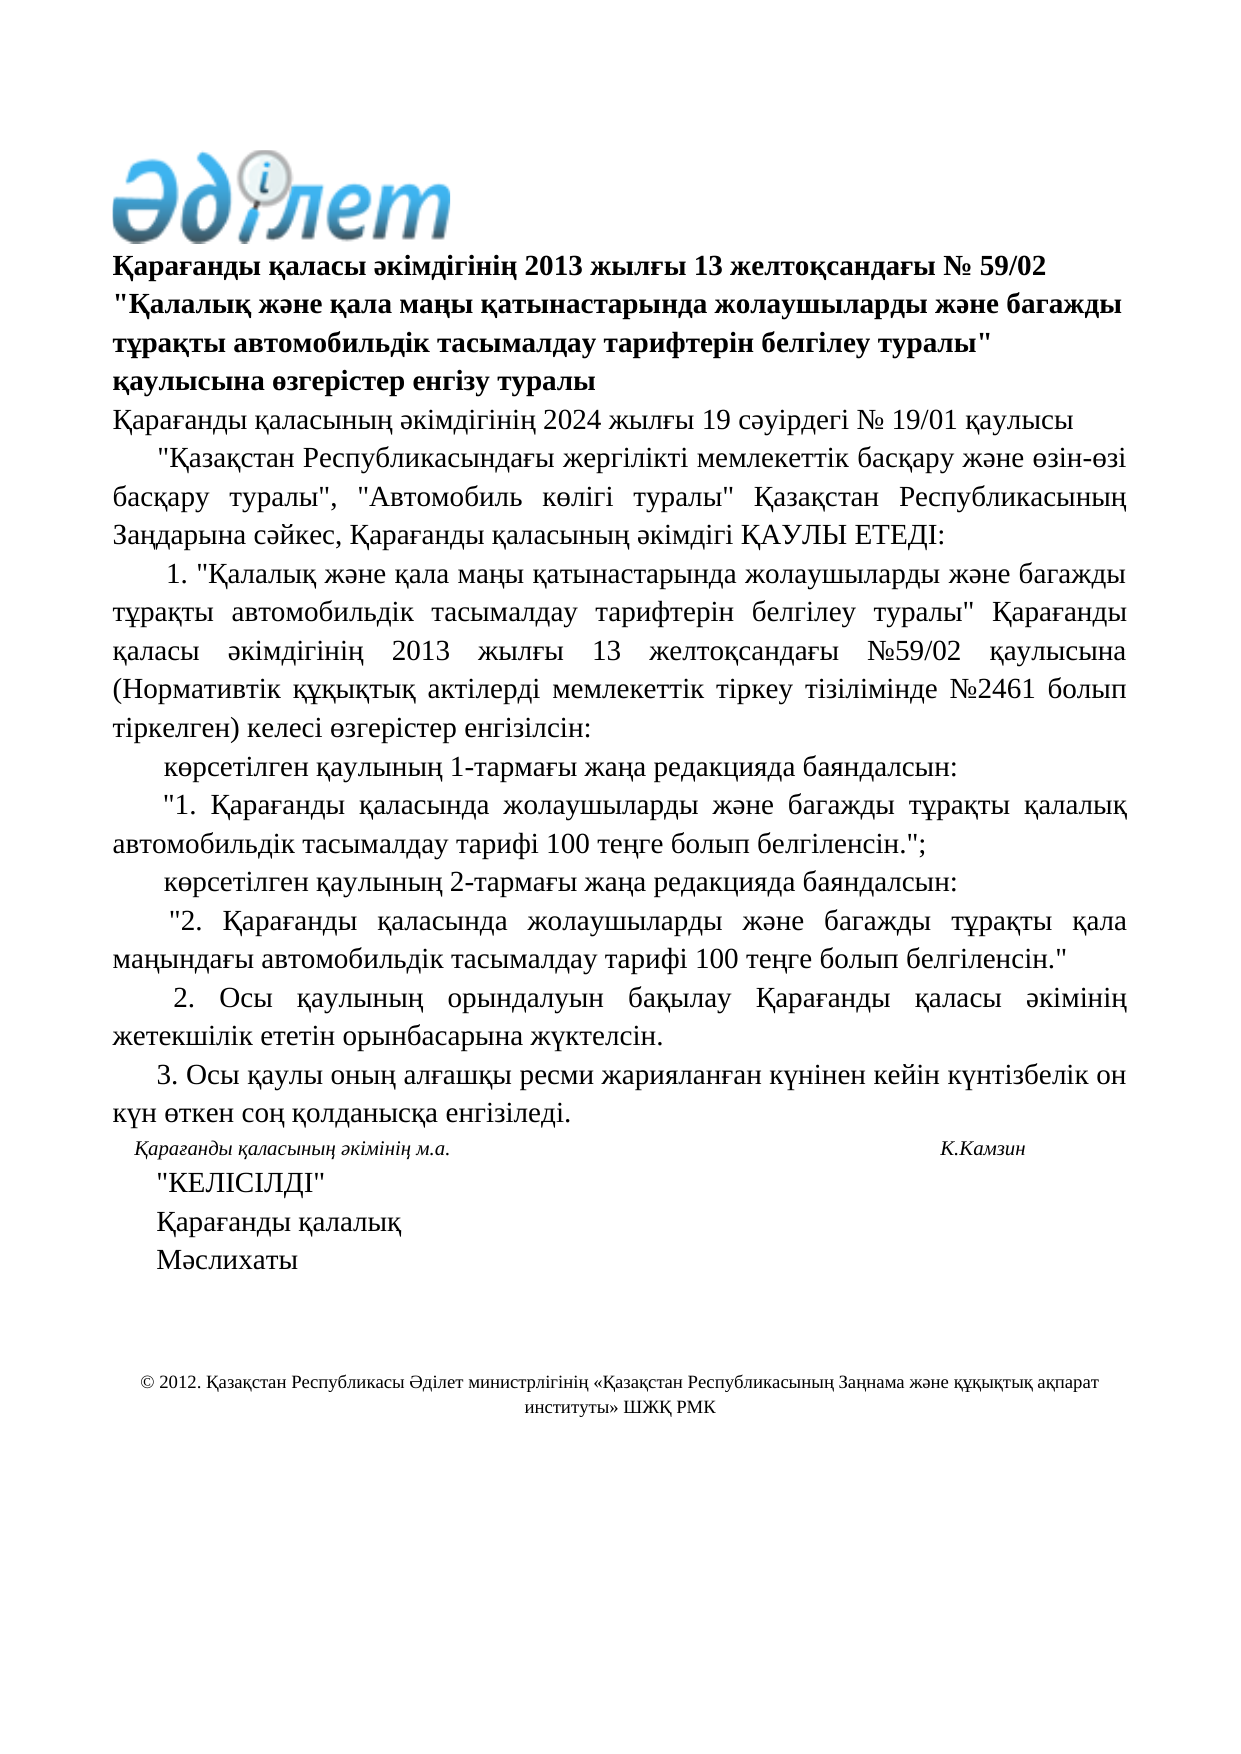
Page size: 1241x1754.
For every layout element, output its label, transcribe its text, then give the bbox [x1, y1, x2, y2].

text "КЕЛІСІЛДІ" [112, 1165, 1128, 1199]
text "2. Қарағанды қаласында жолаушыларды және багажды тұрақты қала маңындағы автомобильдік тасымалдау тарифі 100 теңге болып белгіленсін." [112, 903, 1128, 975]
table_header Қарағанды қаласының әкімінің м.а. [101, 1134, 939, 1165]
table_header К.Камзин [939, 1134, 1240, 1165]
text "Қазақстан Республикасындағы жергілікті мемлекеттік басқару және өзін-өзі басқару туралы", "Автомобиль көлігі туралы" Қазақстан Республикасының Заңдарына сәйкес, Қарағанды қаласының әкімдігі ҚАУЛЫ ЕТЕДІ: [112, 440, 1128, 551]
text Мәслихаты [112, 1242, 1128, 1276]
text Қарағанды қаласы әкімдігінің 2013 жылғы 13 желтоқсандағы № 59/02 "Қалалық және қала маңы қатынастарында жолаушыларды және багажды тұрақты автомобильдік тасымалдау тарифтерін белгілеу туралы" қаулысына өзгерістер енгізу туралы [112, 248, 1128, 397]
text 1. "Қалалық және қала маңы қатынастарында жолаушыларды және багажды тұрақты автомобильдік тасымалдау тарифтерін белгілеу туралы" Қарағанды қаласы әкімдігінің 2013 жылғы 13 желтоқсандағы №59/02 қаулысына (Нормативтік құқықтық актілерді мемлекеттік тіркеу тізілімінде №2461 болып тіркелген) келесі өзгерістер енгізілсін: [112, 556, 1128, 744]
text 3. Осы қаулы оның алғашқы ресми жарияланған күнінен кейін күнтізбелік он күн өткен соң қолданысқа енгізіледі. [112, 1057, 1128, 1129]
text көрсетілген қаулының 1-тармағы жаңа редакцияда баяндалсын: [112, 749, 1128, 782]
picture [112, 150, 451, 244]
text 2. Осы қаулының орындалуын бақылау Қарағанды қаласы әкімінің жетекшілік ететін орынбасарына жүктелсін. [112, 980, 1128, 1052]
text Қарағанды қаласының әкімдігінің 2024 жылғы 19 сәуірдегі № 19/01 қаулысы [112, 402, 1128, 435]
text Қарағанды қалалық [112, 1204, 1128, 1237]
text көрсетілген қаулының 2-тармағы жаңа редакцияда баяндалсын: [112, 864, 1128, 898]
text © 2012. Қазақстан Республикасы Әділет министрлігінің «Қазақстан Республикасының Заңнама және құқықтық ақпарат институты» ШЖҚ РМК [112, 1371, 1128, 1418]
text "1. Қарағанды қаласында жолаушыларды және багажды тұрақты қалалық автомобильдік тасымалдау тарифі 100 теңге болып белгіленсін."; [112, 787, 1128, 859]
